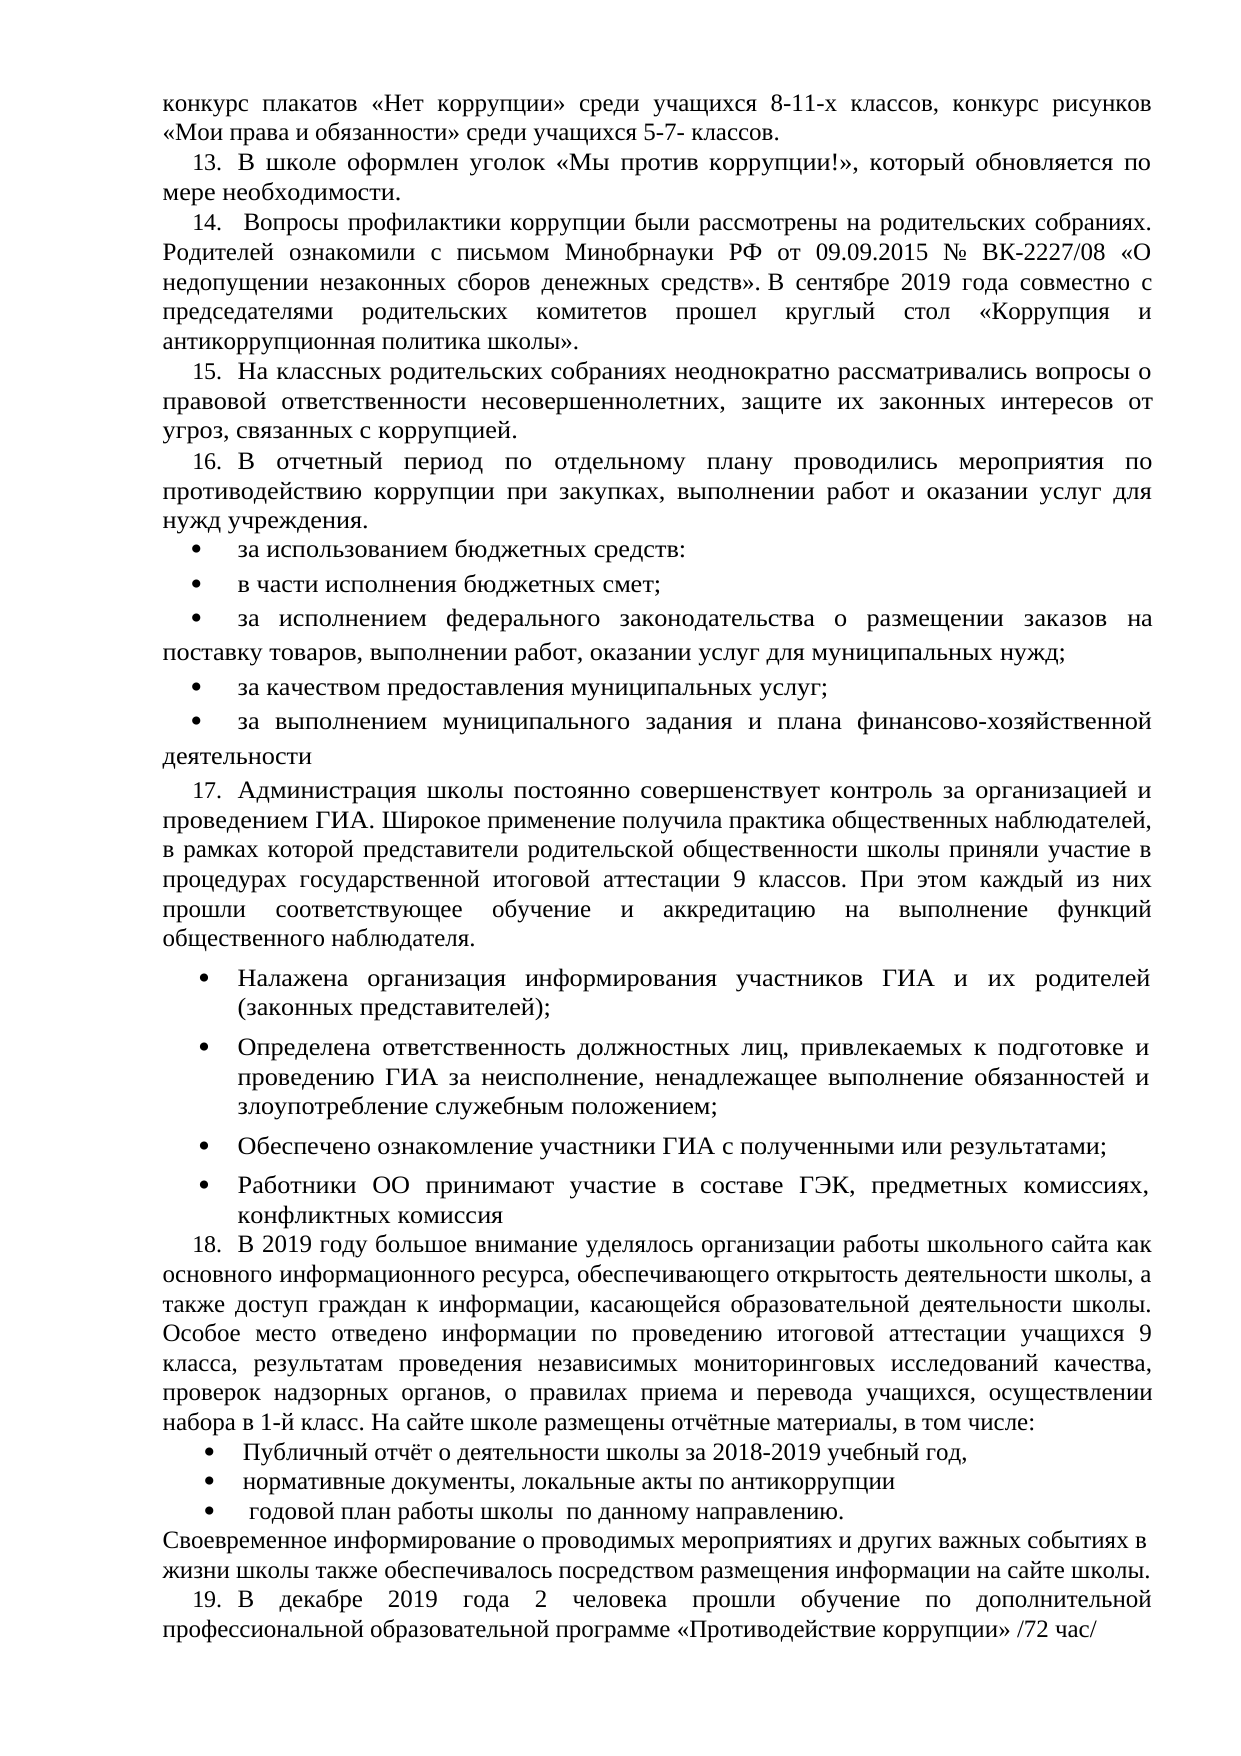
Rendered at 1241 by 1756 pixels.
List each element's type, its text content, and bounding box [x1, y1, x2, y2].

list В школе оформлен уголок «Мы против коррупции!», который обновляется по мере необходимости. [162, 147, 1153, 206]
list На классных родительских собраниях неоднократно рассматривались вопросы о правовой ответственности несовершеннолетних, защите их законных интересов от угроз, связанных с коррупцией. [162, 356, 1153, 444]
list за исполнением федерального законодательства о размещении заказов на поставку товаров, выполнении работ, оказании услуг для муниципальных нужд; [162, 603, 1153, 666]
list Определена ответственность должностных лиц, привлекаемых к подготовке и проведению ГИА за неисполнение, ненадлежащее выполнение обязанностей и злоупотребление служебным положением; [200, 1032, 1151, 1120]
list Работники ОО принимают участие в составе ГЭК, предметных комиссиях, конфликтных комиссия [200, 1170, 1151, 1229]
list Обеспечено ознакомление участники ГИА с полученными или результатами; [200, 1131, 1151, 1159]
list за использованием бюджетных средств: [162, 535, 1153, 563]
list В декабре 2019 года 2 человека прошли обучение по дополнительной профессиональной образовательной программе «Противодействие коррупции» /72 час/ [162, 1584, 1153, 1643]
list за качеством предоставления муниципальных услуг; [162, 672, 1153, 701]
list Публичный отчёт о деятельности школы за 2018-2019 учебный год, [205, 1437, 1153, 1465]
list в части исполнения бюджетных смет; [162, 569, 1153, 597]
list нормативные документы, локальные акты по антикоррупции [205, 1466, 1153, 1495]
list В 2019 году большое внимание уделялось организации работы школьного сайта как основного информационного ресурса, обеспечивающего открытость деятельности школы, а также доступ граждан к информации, касающейся образовательной деятельности школы. Особое место отведено информации по проведению итоговой аттестации учащихся 9 класса, результатам проведения независимых мониторинговых исследований качества, проверок надзорных органов, о правилах приема и перевода учащихся, осуществлении набора в 1-й класс. На сайте школе размещены отчётные материалы, в том числе: [162, 1229, 1153, 1436]
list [162, 89, 1153, 146]
list Администрация школы постоянно совершенствует контроль за организацией и проведением ГИА. Широкое применение получила практика общественных наблюдателей, в рамках которой представители родительской общественности школы приняли участие в процедурах государственной итоговой аттестации 9 классов. При этом каждый из них прошли соответствующее обучение и аккредитацию на выполнение функций общественного наблюдателя. [162, 775, 1153, 952]
list годовой план работы школы по данному направлению. [205, 1496, 1153, 1524]
list Налажена организация информирования участников ГИА и их родителей (законных представителей); [200, 963, 1151, 1021]
list за выполнением муниципального задания и плана финансово-хозяйственной деятельности [162, 706, 1153, 769]
text Своевременное информирование о проводимых мероприятиях и других важных событиях в жизни школы также обеспечивалось посредством размещения информации на сайте школы. [162, 1525, 1153, 1584]
list Вопросы профилактики коррупции были рассмотрены на родительских собраниях. Родителей ознакомили с письмом Минобрнауки РФ от 09.09.2015 № ВК-2227/08 «О недопущении незаконных сборов денежных средств». В сентябре 2019 года совместно с председателями родительских комитетов прошел круглый стол «Коррупция и антикоррупционная политика школы». [162, 207, 1153, 354]
list В отчетный период по отдельному плану проводились мероприятия по противодействию коррупции при закупках, выполнении работ и оказании услуг для нужд учреждения. [162, 446, 1153, 534]
